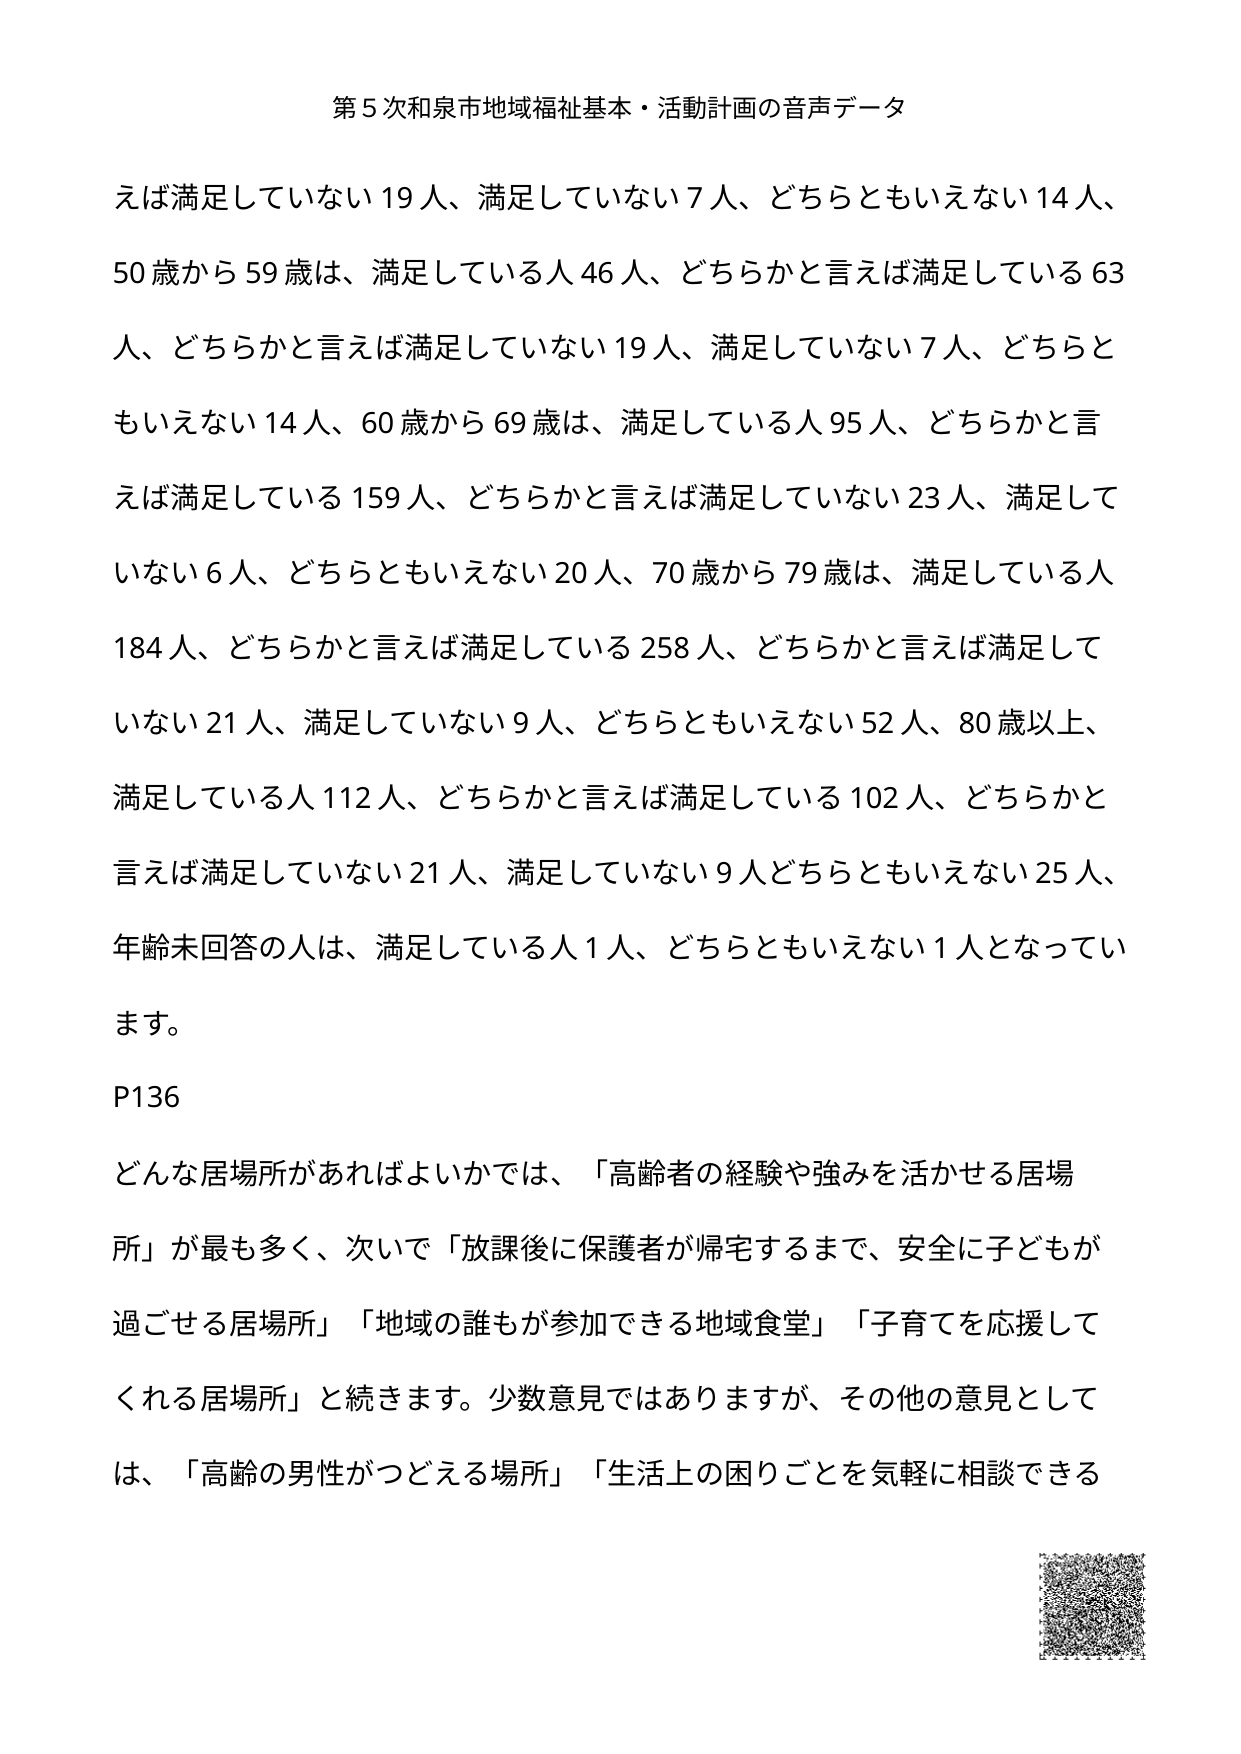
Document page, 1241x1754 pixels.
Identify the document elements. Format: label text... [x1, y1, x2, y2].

text P136 [112, 1059, 1128, 1134]
picture [1039, 1553, 1146, 1660]
